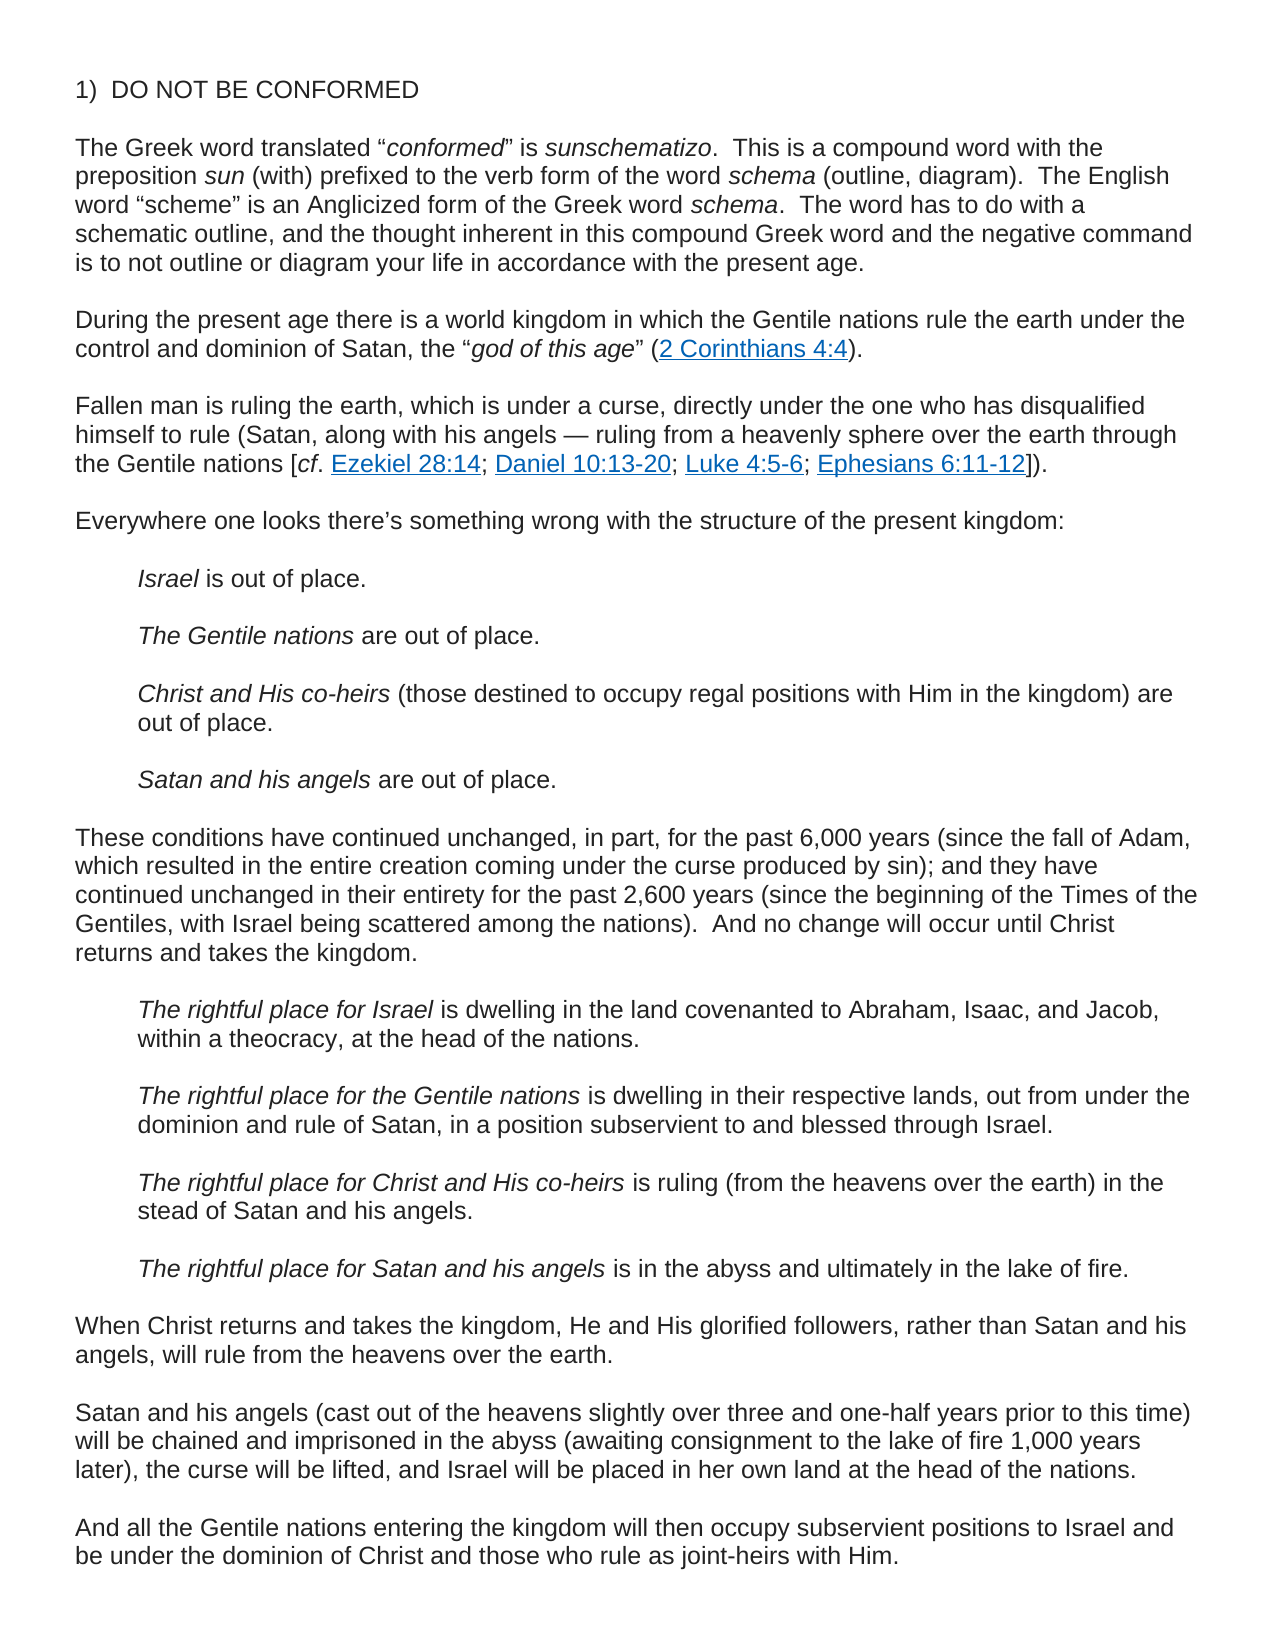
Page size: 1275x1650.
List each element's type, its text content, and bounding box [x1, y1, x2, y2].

text And all the Gentile nations entering the kingdom will then occupy subservient positions to Israel and be under the dominion of Christ and those who rule as joint-heirs with Him. [75, 1512, 1200, 1570]
text Everywhere one looks there’s something wrong with the structure of the present kingdom: [75, 506, 1200, 535]
text Fallen man is ruling the earth, which is under a curse, directly under the one who has disqualified himself to rule (Satan, along with his angels — ruling from a heavenly sphere over the earth through the Gentile nations [cf. Ezekiel 28:14; Daniel 10:13-20; Luke 4:5-6; Ephesians 6:11-12]). [75, 391, 1200, 477]
text Christ and His co-heirs (those destined to occupy regal positions with Him in the kingdom) are out of place. [137, 679, 1200, 736]
text These conditions have continued unchanged, in part, for the past 6,000 years (since the fall of Adam, which resulted in the entire creation coming under the curse produced by sin); and they have continued unchanged in their entirety for the past 2,600 years (since the beginning of the Times of the Gentiles, with Israel being scattered among the nations). And no change will occur until Christ returns and takes the kingdom. [75, 822, 1200, 966]
text Israel is out of place. [137, 564, 1200, 592]
text The rightful place for the Gentile nations is dwelling in their respective lands, out from under the dominion and rule of Satan, in a position subservient to and blessed through Israel. [137, 1081, 1200, 1139]
text The rightful place for Israel is dwelling in the land covenanted to Abraham, Isaac, and Jacob, within a theocracy, at the head of the nations. [137, 995, 1200, 1052]
text Satan and his angels are out of place. [137, 765, 1200, 794]
text The rightful place for Satan and his angels is in the abyss and ultimately in the lake of fire. [137, 1254, 1200, 1282]
text The Greek word translated “conformed” is sunschematizo. This is a compound word with the preposition sun (with) prefixed to the verb form of the word schema (outline, diagram). The English word “scheme” is an Anglicized form of the Greek word schema. The word has to do with a schematic outline, and the thought inherent in this compound Greek word and the negative command is to not outline or diagram your life in accordance with the present age. [75, 132, 1200, 276]
text The rightful place for Christ and His co-heirs is ruling (from the heavens over the earth) in the stead of Satan and his angels. [137, 1167, 1200, 1225]
text 1) DO NOT BE CONFORMED [75, 75, 1200, 104]
text The Gentile nations are out of place. [137, 621, 1200, 650]
text Satan and his angels (cast out of the heavens slightly over three and one-half years prior to this time) will be chained and imprisoned in the abyss (awaiting consignment to the lake of fire 1,000 years later), the curse will be lifted, and Israel will be placed in her own land at the head of the nations. [75, 1397, 1200, 1484]
text During the present age there is a world kingdom in which the Gentile nations rule the earth under the control and dominion of Satan, the “god of this age” (2 Corinthians 4:4). [75, 305, 1200, 362]
text When Christ returns and takes the kingdom, He and His glorified followers, rather than Satan and his angels, will rule from the heavens over the earth. [75, 1311, 1200, 1369]
